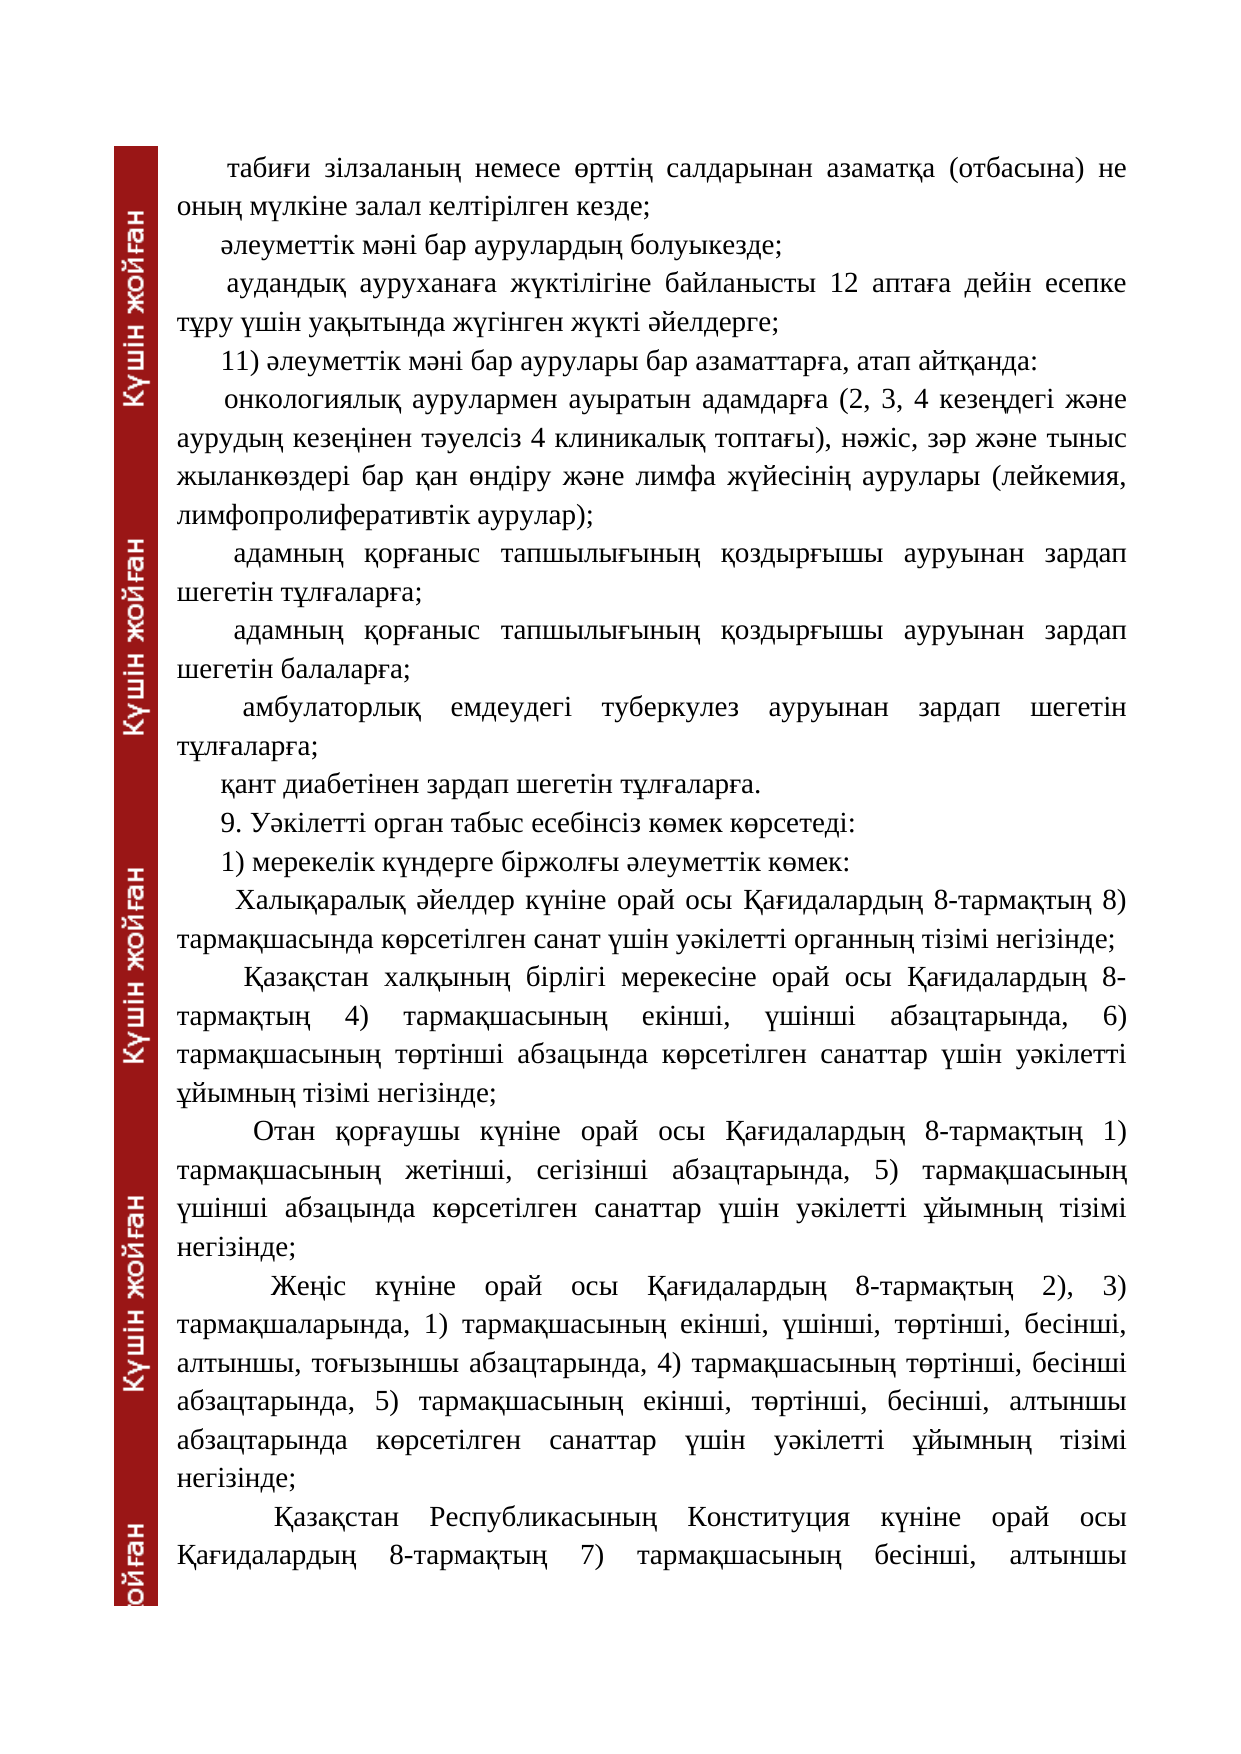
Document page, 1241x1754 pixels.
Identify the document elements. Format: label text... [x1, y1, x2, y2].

text адамның қорғаныс тапшылығының қоздырғышы ауруынан зардап шегетін тұлғаларға; [112, 535, 1128, 607]
picture [114, 607, 158, 612]
picture [114, 146, 158, 150]
picture [114, 1263, 158, 1268]
text табиғи зілзаланың немесе өрттің салдарынан азаматқа (отбасына) не оның мүлкіне залал келтірілген кезде; [112, 150, 1128, 222]
picture [114, 954, 158, 959]
text 9. Уәкілетті орган табыс есебінсіз көмек көрсетеді: [112, 805, 1128, 839]
picture [114, 222, 158, 227]
text қант диабетінен зардап шегетін тұлғаларға. [112, 767, 1128, 800]
picture [114, 376, 158, 381]
picture [114, 762, 158, 767]
text 1) мерекелік күндерге біржолғы әлеуметтік көмек: [112, 844, 1128, 877]
picture [114, 839, 158, 844]
text Отан қорғаушы күніне орай осы Қағидалардың 8-тармақтың 1) тармақшасының жетінші, сегізінші абзацтарында, 5) тармақшасының үшінші абзацында көрсетілген санаттар үшін уәкілетті ұйымның тізімі негізінде; [112, 1113, 1128, 1263]
picture [114, 684, 158, 689]
picture [114, 261, 158, 266]
text адамның қорғаныс тапшылығының қоздырғышы ауруынан зардап шегетін балаларға; [112, 612, 1128, 684]
picture [114, 1494, 158, 1499]
picture [114, 530, 158, 535]
text Жеңіс күніне орай осы Қағидалардың 8-тармақтың 2), 3) тармақшаларында, 1) тармақшасының екінші, үшінші, төртінші, бесінші, алтыншы, тоғызыншы абзацтарында, 4) тармақшасының төртінші, бесінші абзацтарында, 5) тармақшасының екінші, төртінші, бесінші, алтыншы абзацтарында көрсетілген санаттар үшін уәкілетті ұйымның тізімі негізінде; [112, 1268, 1128, 1494]
text әлеуметтік мәні бар аурулардың болуыкезде; [112, 227, 1128, 261]
picture [114, 877, 158, 882]
picture [114, 1108, 158, 1113]
text аудандық ауруханаға жүктілігіне байланысты 12 аптаға дейін есепке тұру үшін уақытында жүгінген жүкті әйелдерге; [112, 266, 1128, 338]
text Қазақстан халқының бірлігі мерекесіне орай осы Қағидалардың 8-тармақтың 4) тармақшасының екінші, үшінші абзацтарында, 6) тармақшасының төртінші абзацында көрсетілген санаттар үшін уәкілетті ұйымның тізімі негізінде; [112, 959, 1128, 1108]
picture [114, 338, 158, 343]
text онкологиялық аурулармен ауыратын адамдарға (2, 3, 4 кезеңдегі және аурудың кезеңінен тәуелсіз 4 клиникалық топтағы), нәжіс, зәр және тыныс жыланкөздері бар қан өндіру және лимфа жүйесінің аурулары (лейкемия, лимфопролиферативтік аурулар); [112, 381, 1128, 530]
picture [114, 1571, 158, 1606]
text амбулаторлық емдеудегі туберкулез ауруынан зардап шегетін тұлғаларға; [112, 689, 1128, 762]
text 11) әлеуметтік мәні бар аурулары бар азаматтарға, атап айтқанда: [112, 343, 1128, 376]
text Халықаралық әйелдер күніне орай осы Қағидалардың 8-тармақтың 8) тармақшасында көрсетілген санат үшін уәкілетті органның тізімі негізінде; [112, 882, 1128, 954]
picture [114, 800, 158, 805]
